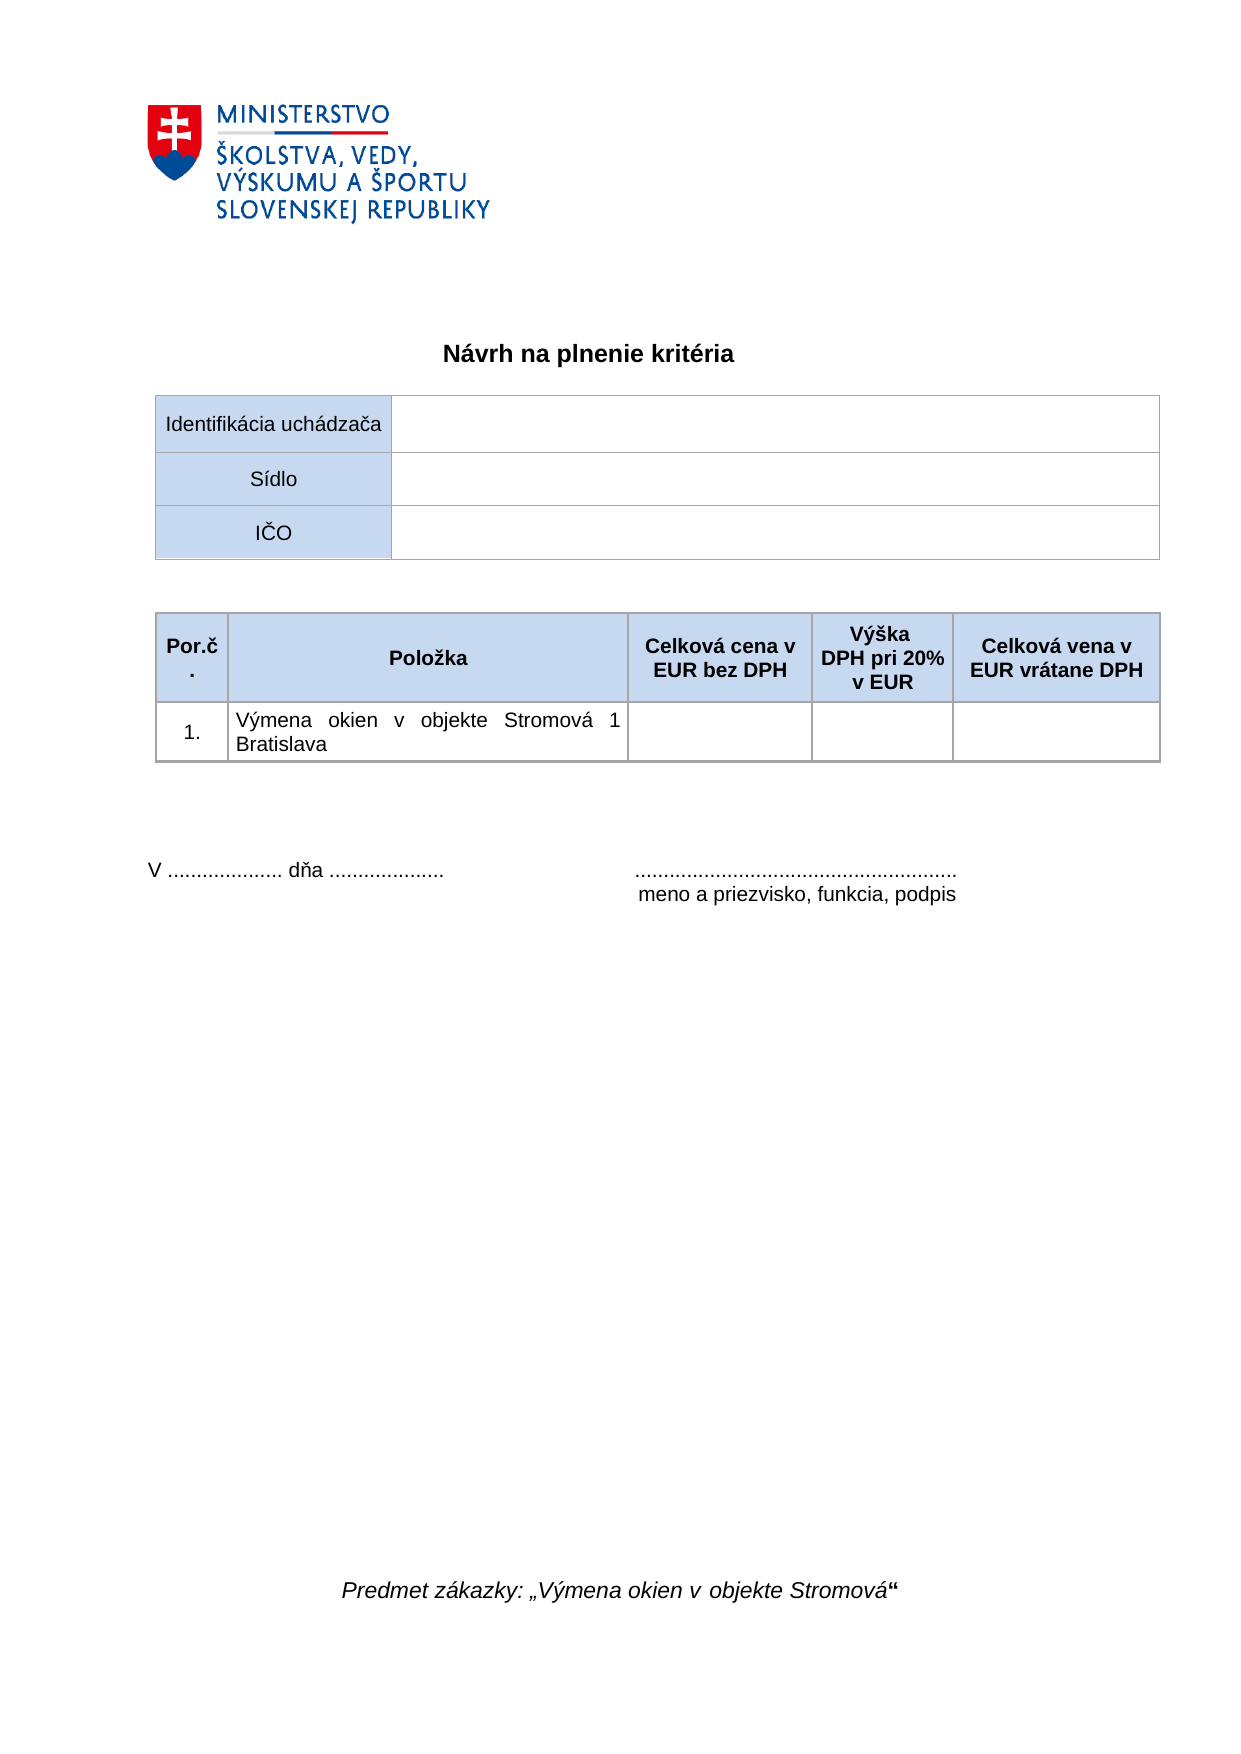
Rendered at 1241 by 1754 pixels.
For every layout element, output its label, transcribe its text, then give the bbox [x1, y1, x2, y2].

table_header Identifikácia uchádzača [156, 396, 391, 452]
picture [147, 103, 492, 225]
table_cell 1. [157, 703, 227, 760]
table_cell [392, 506, 1159, 558]
table_header Celková cena v EUR bez DPH [629, 614, 811, 701]
table_header Por.č. [157, 614, 227, 701]
table_cell [392, 453, 1159, 505]
table_header [392, 396, 1159, 452]
text V .................... dňa .................... ........................................................ [148, 858, 1093, 882]
table_header Výška DPH pri 20% v EUR [813, 614, 952, 701]
table_cell Výmena okien v objekte Stromová 1 Bratislava [229, 703, 627, 760]
table_header Položka [229, 614, 627, 701]
table_header Celková vena v EUR vrátane DPH [954, 614, 1159, 701]
table_cell [954, 703, 1159, 760]
table_cell [813, 703, 952, 760]
text meno a priezvisko, funkcia, podpis [148, 882, 1093, 906]
table_cell Sídlo [156, 453, 391, 505]
text Návrh na plnenie kritéria [369, 339, 1093, 368]
table_cell [629, 703, 811, 760]
table_cell IČO [156, 506, 391, 558]
